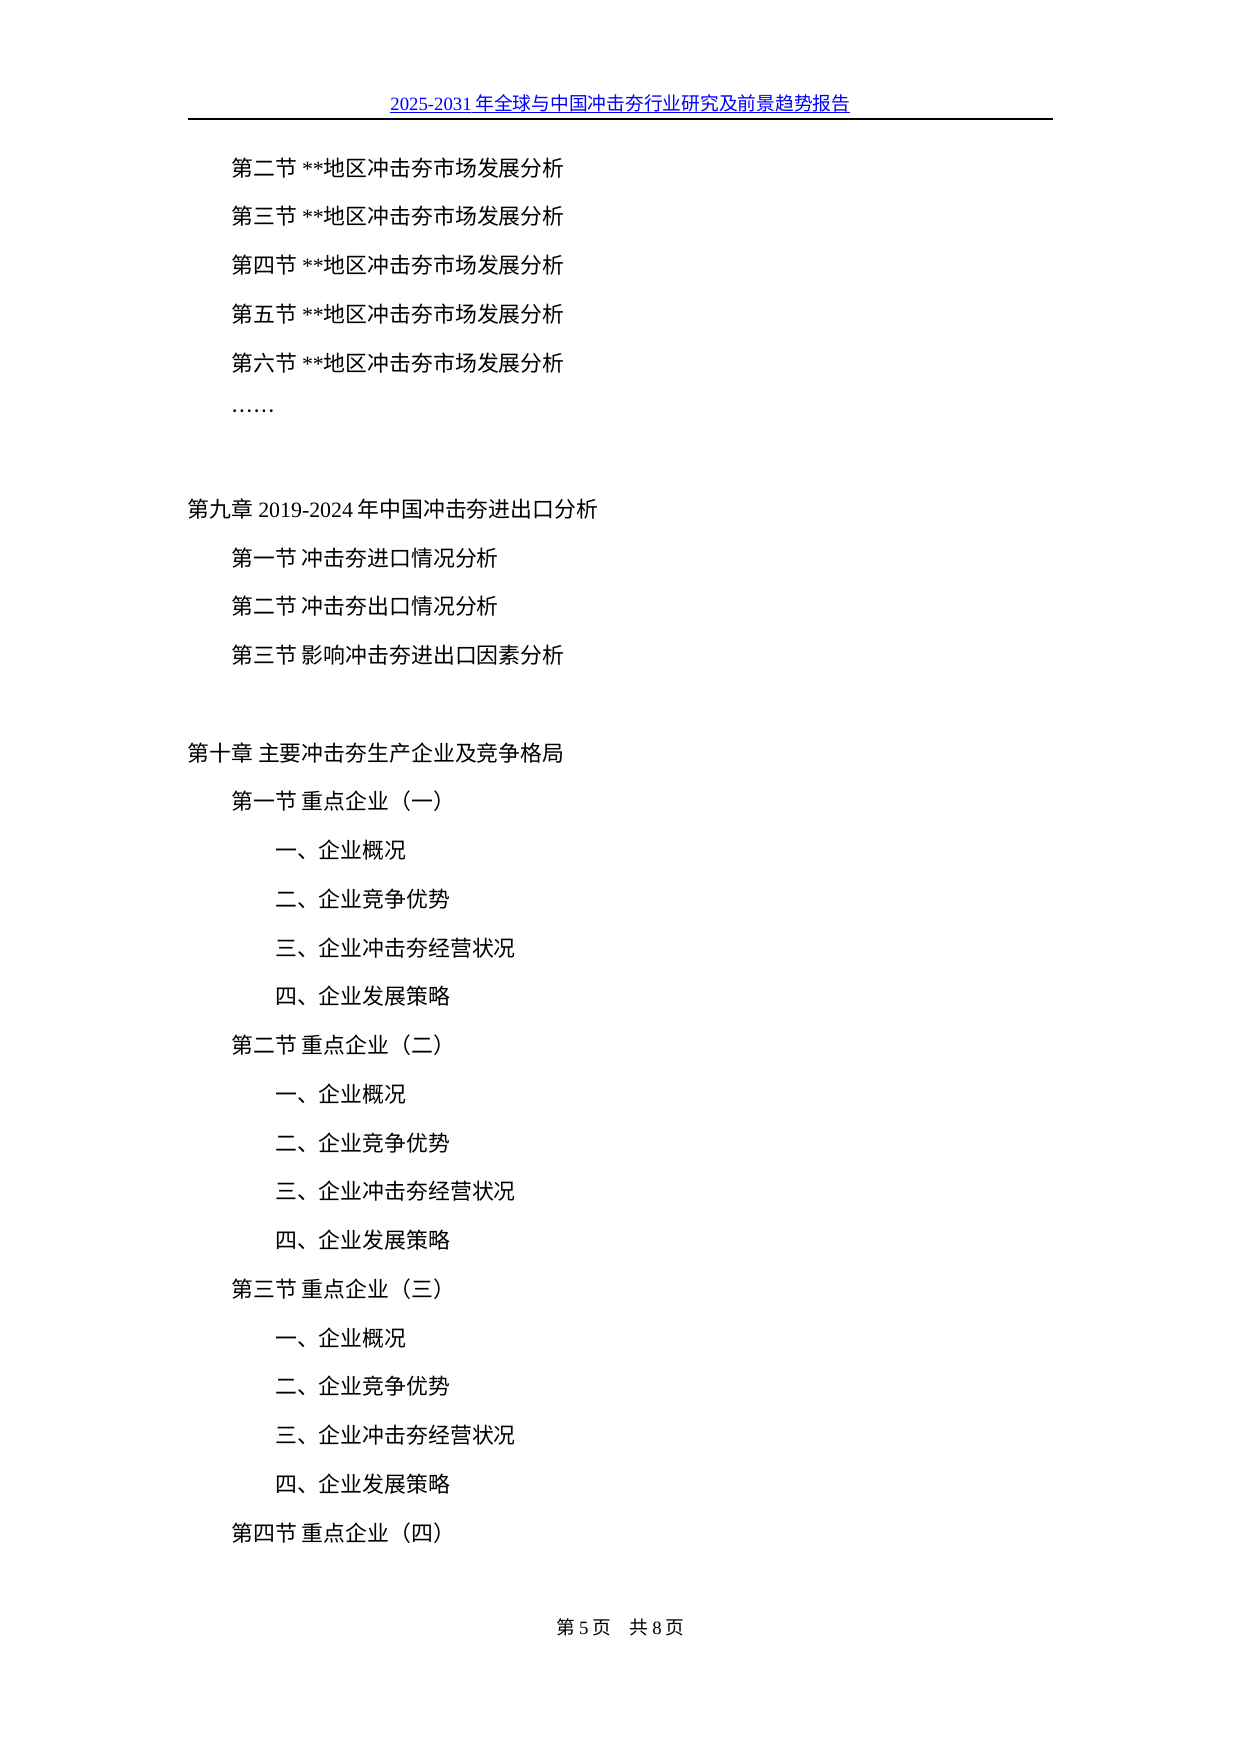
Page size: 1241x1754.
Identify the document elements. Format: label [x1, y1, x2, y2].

text [187, 150, 1053, 1548]
